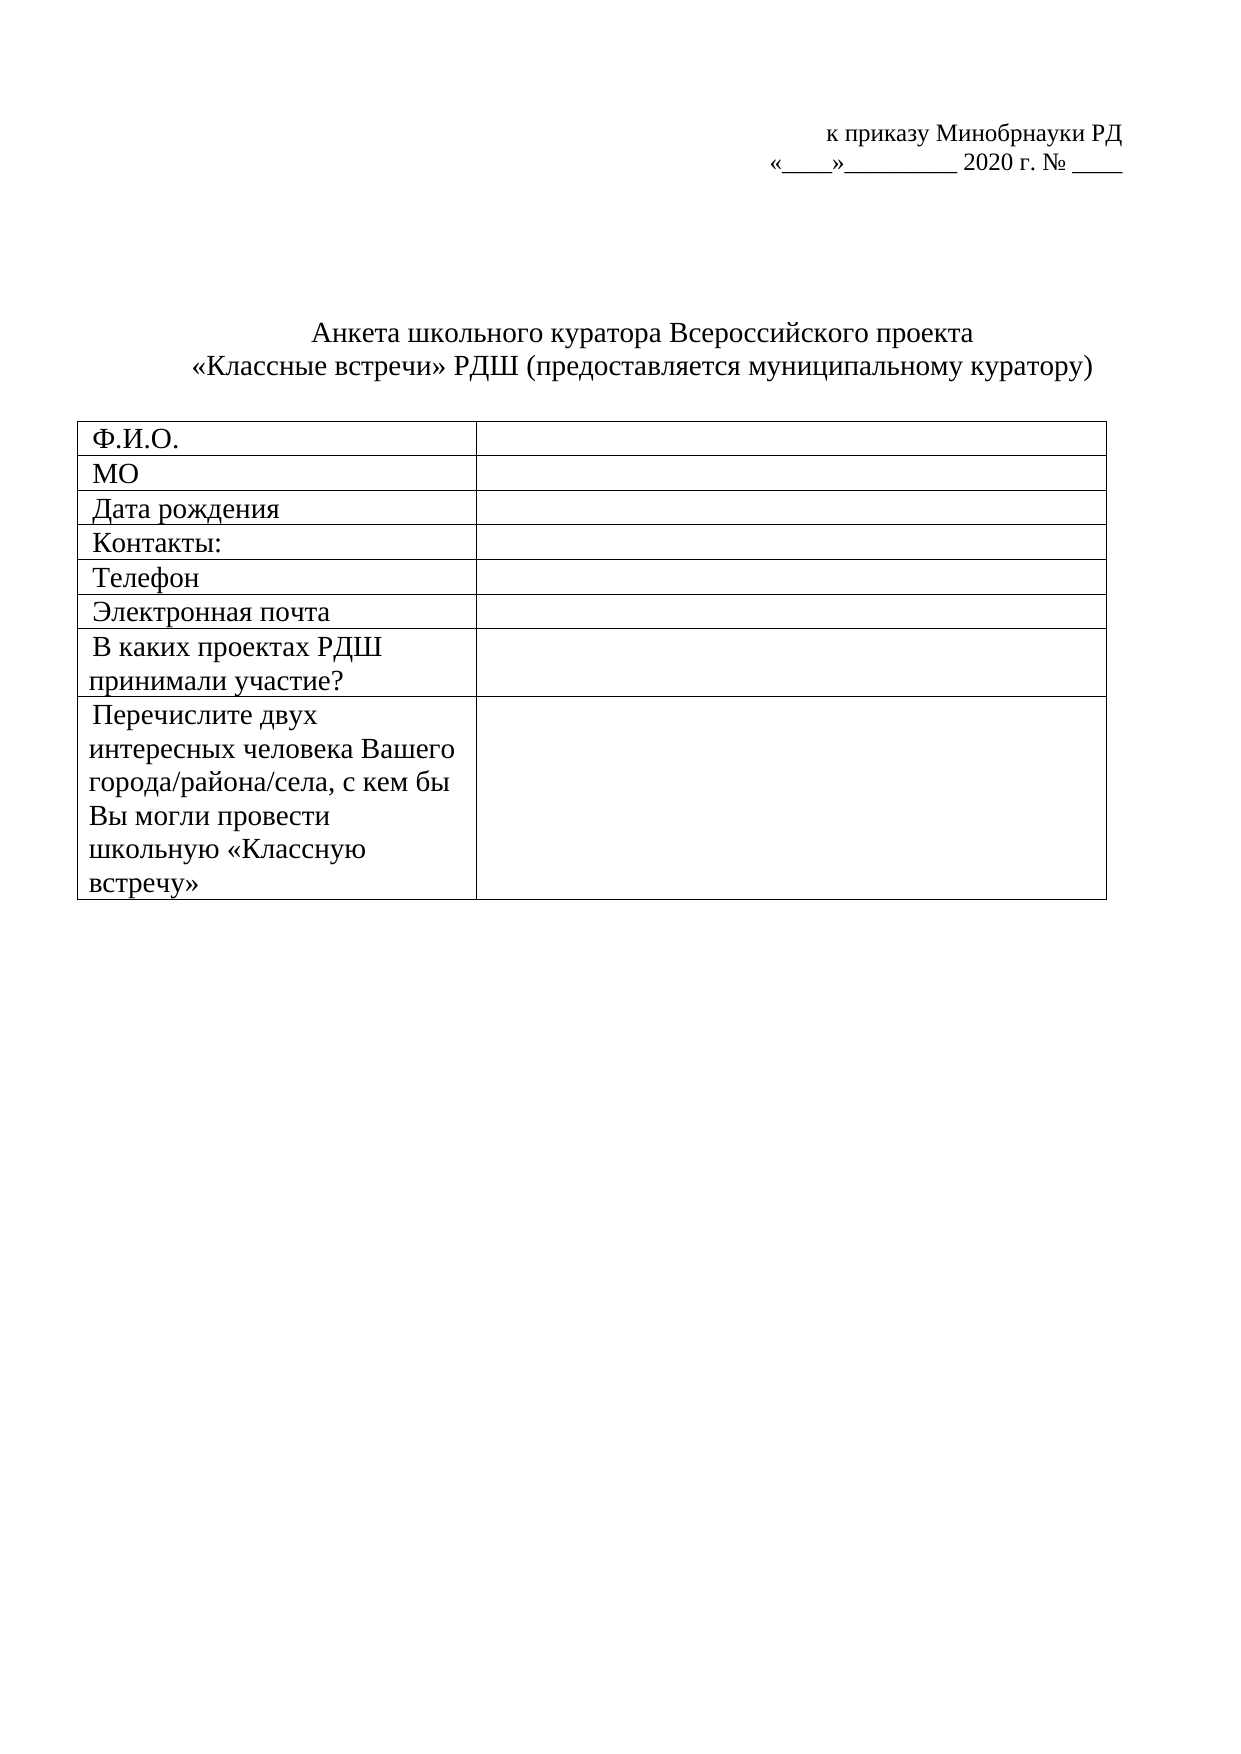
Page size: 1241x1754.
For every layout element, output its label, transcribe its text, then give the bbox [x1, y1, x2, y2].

table_cell [477, 456, 1106, 490]
table_cell [477, 525, 1106, 559]
text к приказу Минобрнауки РД [88, 118, 1122, 147]
table_cell МО [78, 456, 476, 490]
table_header [477, 422, 1106, 455]
table_cell Телефон [78, 560, 476, 593]
table_cell [477, 629, 1106, 696]
table_cell Перечислите двух интересных человека Вашего города/района/села, с кем бы Вы могли провести школьную «Классную встречу» [78, 697, 476, 898]
table_cell В каких проектах РДШ принимали участие? [78, 629, 476, 696]
table_header Ф.И.О. [78, 422, 476, 455]
table_cell Контакты: [78, 525, 476, 559]
table_cell [477, 697, 1106, 898]
table_cell Дата рождения [78, 491, 476, 524]
table_cell Электронная почта [78, 595, 476, 628]
table_cell [477, 595, 1106, 628]
text Анкета школьного куратора Всероссийского проекта [88, 315, 1122, 348]
table_cell [477, 491, 1106, 524]
text «____»_________ 2020 г. № ____ [88, 147, 1122, 176]
table_cell [477, 560, 1106, 593]
text «Классные встречи» РДШ (предоставляется муниципальному куратору) [88, 348, 1122, 382]
